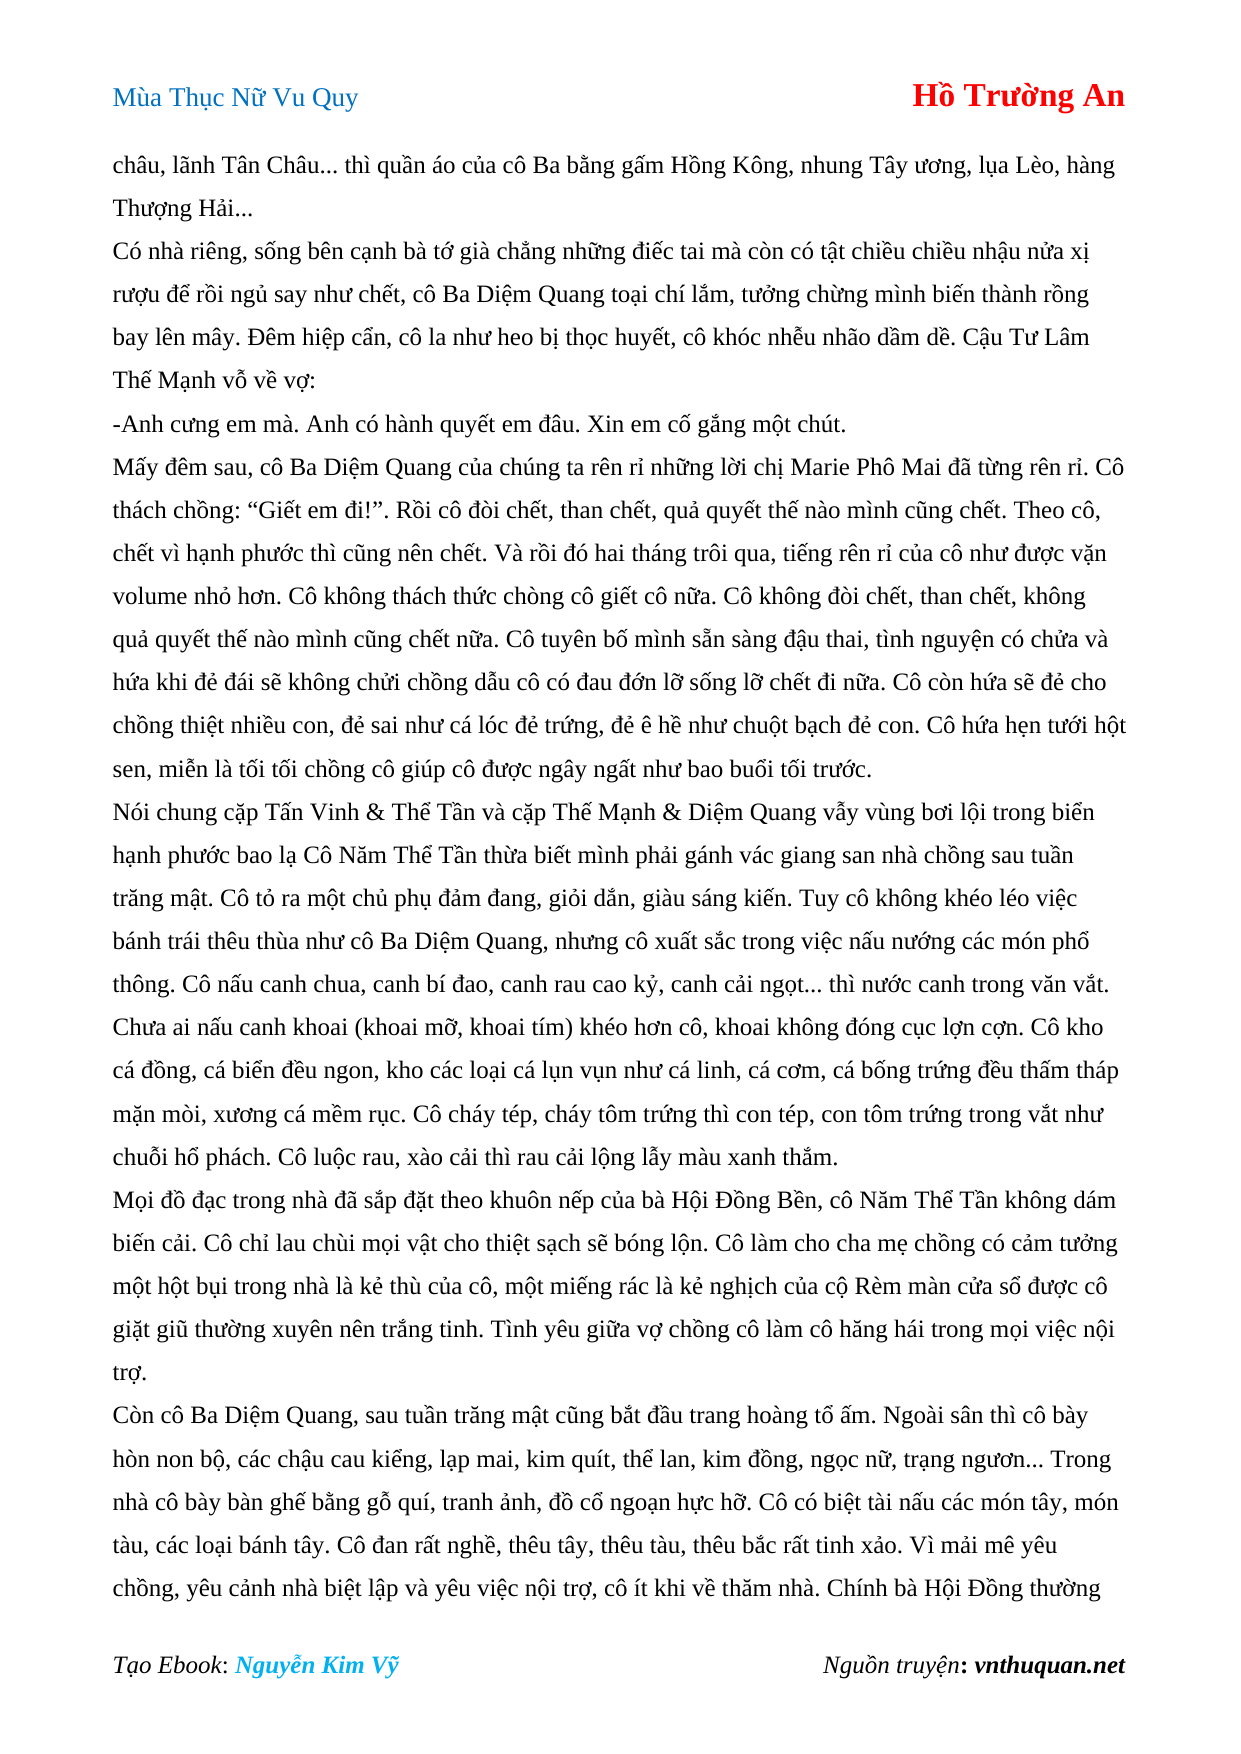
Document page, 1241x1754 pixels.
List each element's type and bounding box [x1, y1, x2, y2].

text [112, 150, 1128, 1602]
